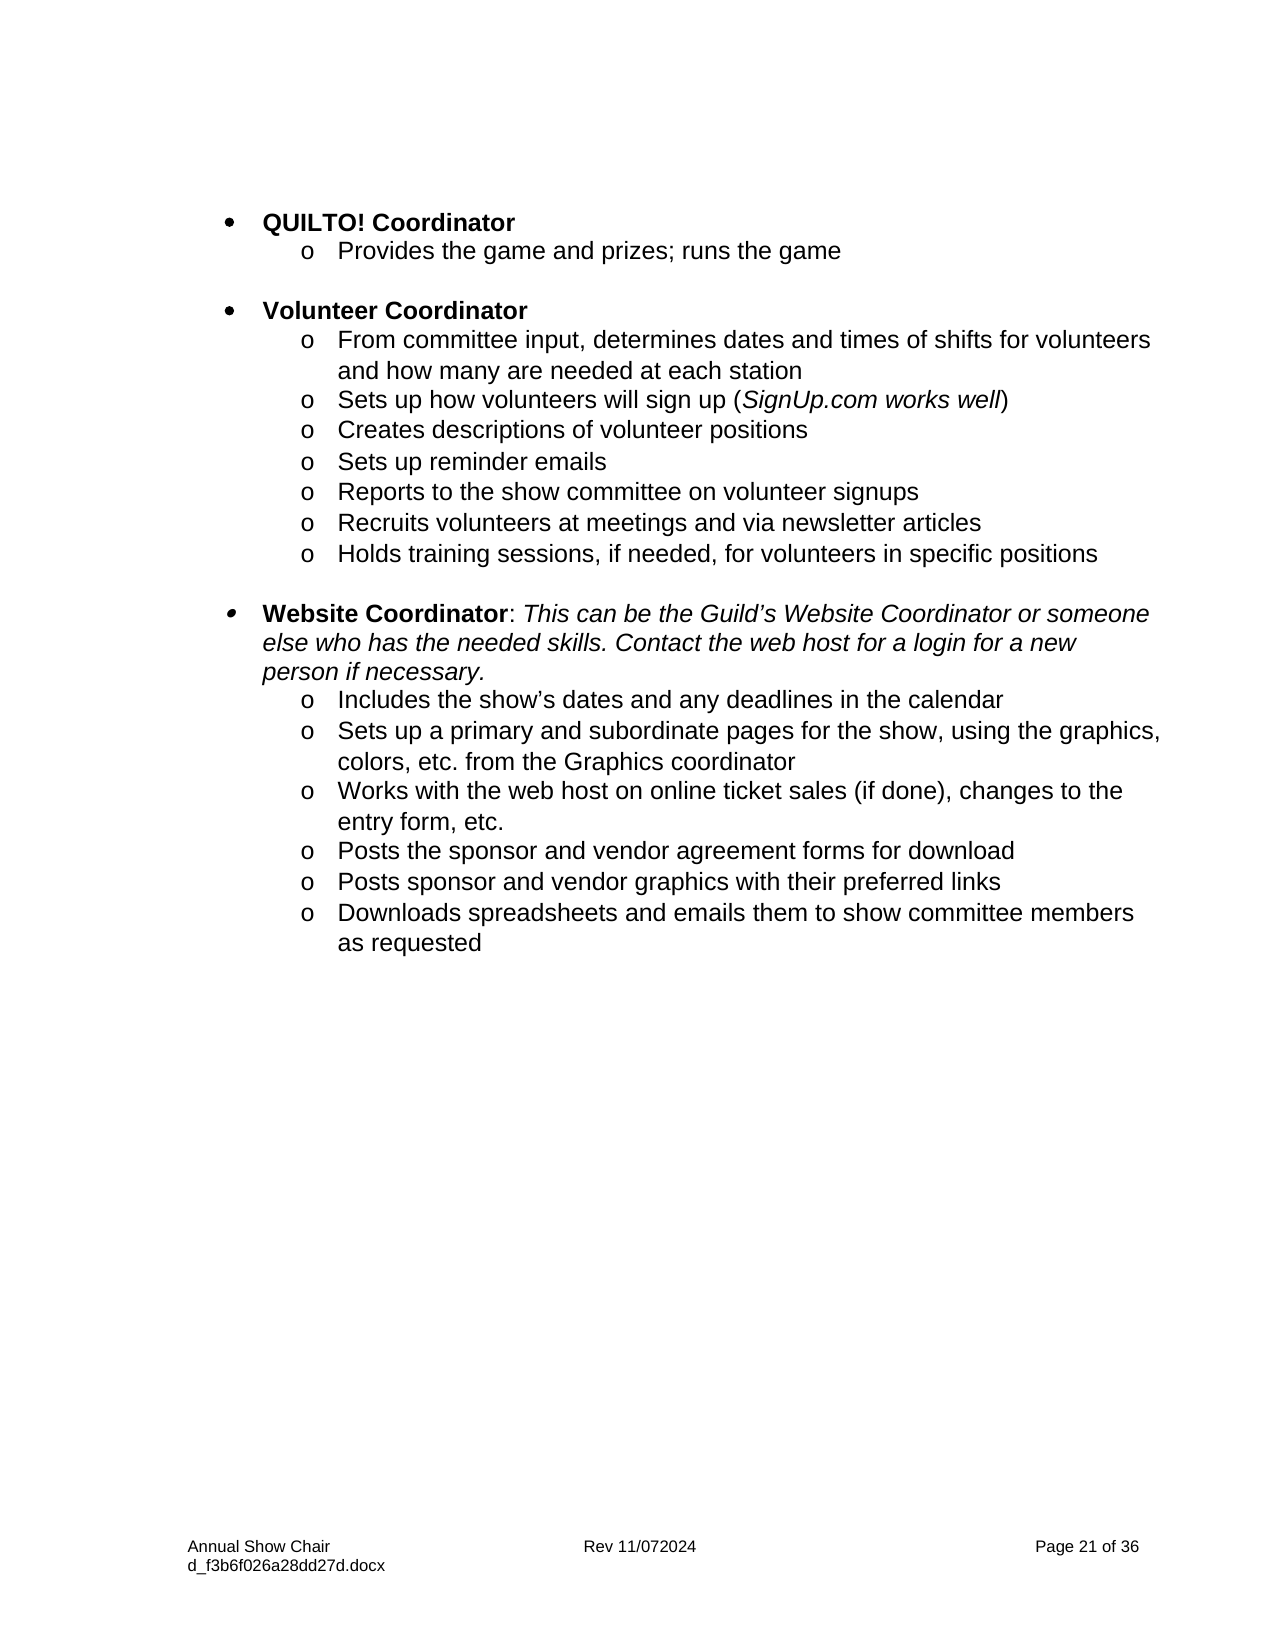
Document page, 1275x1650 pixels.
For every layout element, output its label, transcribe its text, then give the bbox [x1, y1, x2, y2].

list Volunteer Coordinator [225, 296, 1162, 325]
list Downloads spreadsheets and emails them to show committee members as requested [300, 897, 1162, 957]
list From committee input, determines dates and times of shifts for volunteers and how many are needed at each station [300, 325, 1162, 384]
list Reports to the show committee on volunteer signups [300, 477, 1162, 508]
list Recruits volunteers at meetings and via newsletter articles [300, 508, 1162, 539]
list QUILTO! Coordinator [225, 207, 1162, 236]
list Sets up a primary and subordinate pages for the show, using the graphics, colors, etc. from the Graphics coordinator [300, 716, 1162, 776]
list Sets up how volunteers will sign up (SignUp.com works well) [300, 384, 1162, 416]
list Posts sponsor and vendor graphics with their preferred links [300, 867, 1162, 897]
list Works with the web host on online ticket sales (if done), changes to the entry form, etc. [300, 776, 1162, 836]
list Provides the game and prizes; runs the game [300, 236, 1162, 267]
list Holds training sessions, if needed, for volunteers in specific positions [300, 539, 1162, 570]
list Includes the show’s dates and any deadlines in the calendar [300, 685, 1162, 716]
list Posts the sponsor and vendor agreement forms for download [300, 836, 1162, 867]
list Creates descriptions of volunteer positions [300, 416, 1162, 446]
list Website Coordinator: This can be the Guild’s Website Coordinator or someone else who has the needed skills. Contact the web host for a login for a new person if necessary. [225, 599, 1162, 685]
list Sets up reminder emails [300, 446, 1162, 477]
